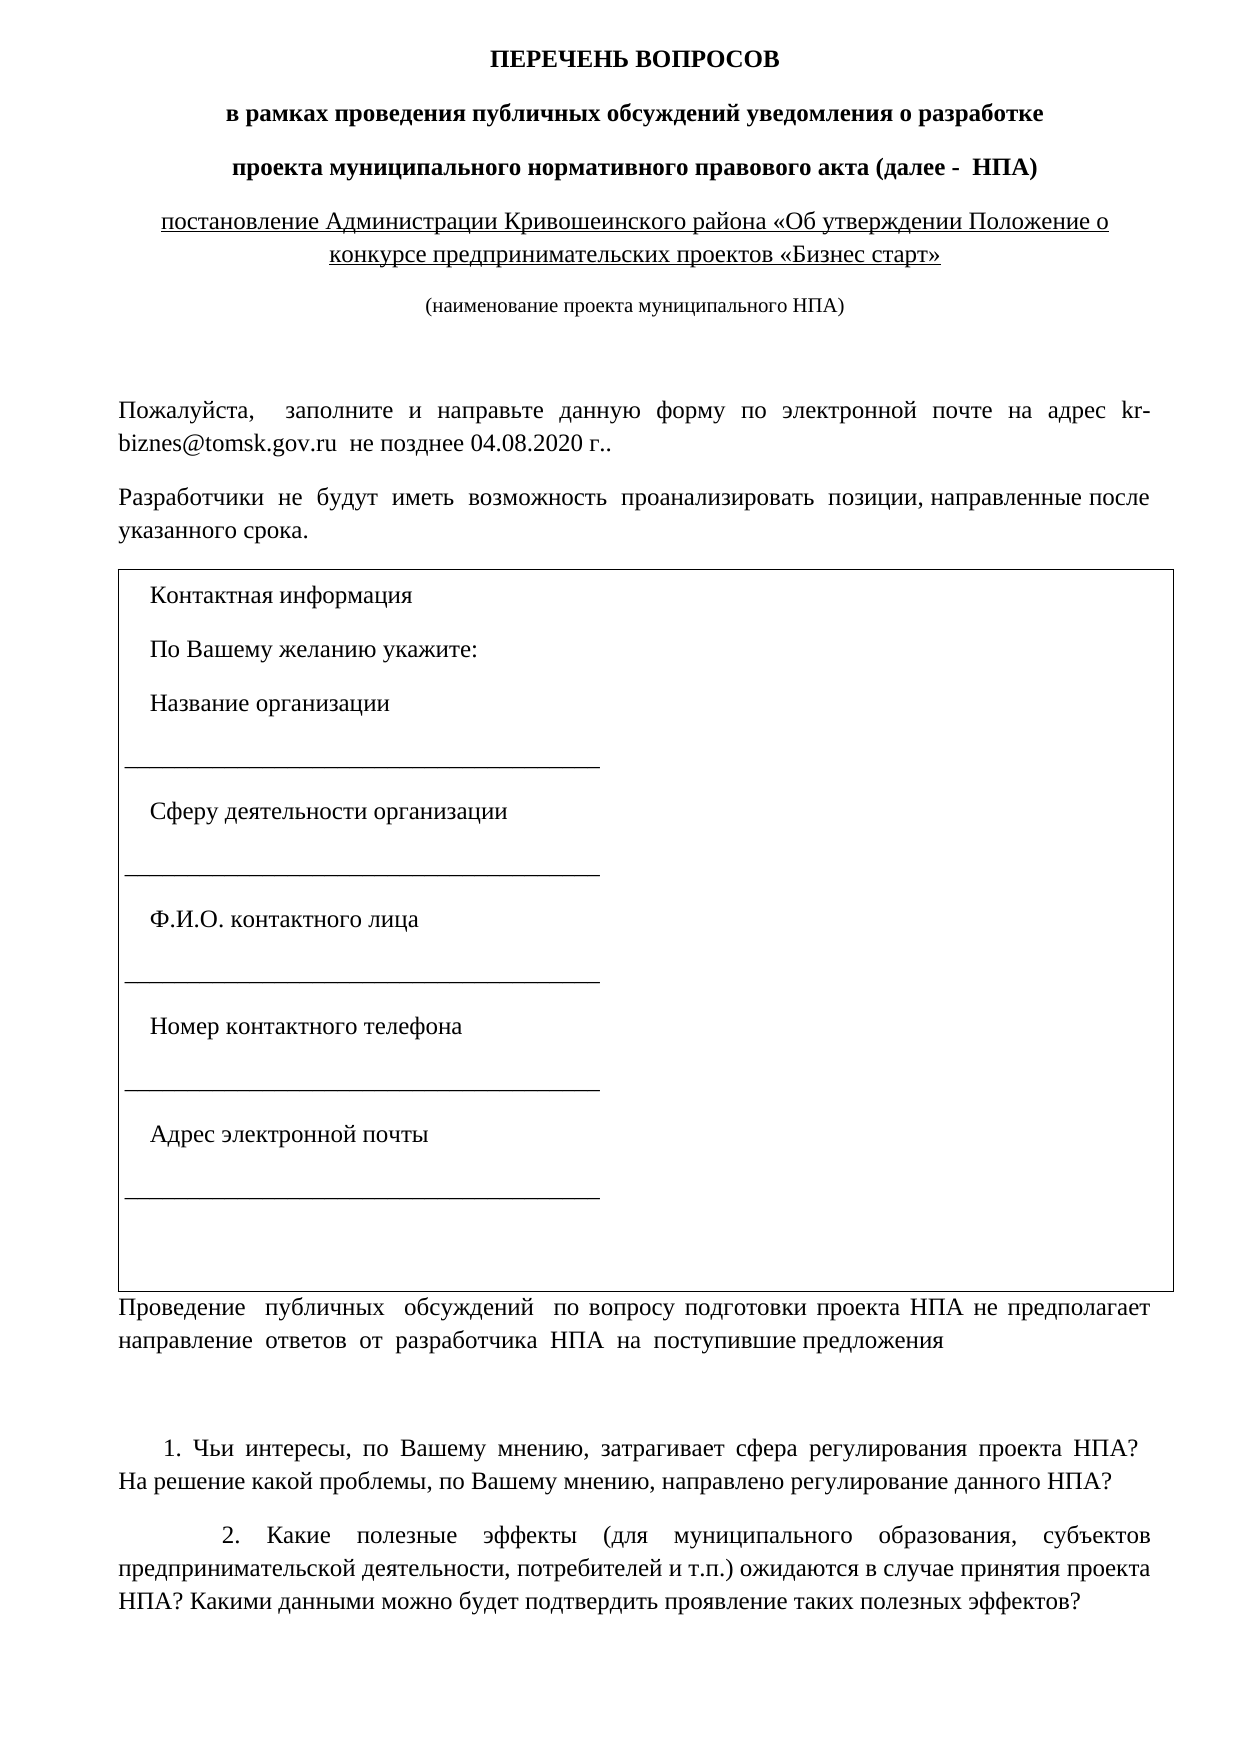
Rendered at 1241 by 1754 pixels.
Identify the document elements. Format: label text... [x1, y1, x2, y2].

text (наименование проекта муниципального НПА) [118, 293, 1152, 317]
text постановление Администрации Кривошеинского района «Об утверждении Положение о конкурсе предпринимательских проектов «Бизнес старт» [118, 206, 1152, 268]
text 1. Чьи интересы, по Вашему мнению, затрагивает сфера регулирования проекта НПА? На решение какой проблемы, по Вашему мнению, направлено регулирование данного НПА? [118, 1433, 1152, 1495]
text проекта муниципального нормативного правового акта (далее - НПА) [118, 152, 1152, 181]
text в рамках проведения публичных обсуждений уведомления о разработке [118, 98, 1152, 127]
text 2. Какие полезные эффекты (для муниципального образования, субъектов предпринимательской деятельности, потребителей и т.п.) ожидаются в случае принятия проекта НПА? Какими данными можно будет подтвердить проявление таких полезных эффектов? [118, 1520, 1152, 1615]
table_header Контактная информация По Вашему желанию укажите: Название организации ______________________________________ Сферу деятельности организации ______________________________________ Ф.И.О. контактного лица ______________________________________ Номер контактного телефона ______________________________________ Адрес электронной почты ______________________________________ [119, 570, 1173, 1291]
text ПЕРЕЧЕНЬ ВОПРОСОВ [118, 44, 1152, 73]
text Проведение публичных обсуждений по вопросу подготовки проекта НПА не предполагает направление ответов от разработчика НПА на поступившие предложения [118, 1292, 1152, 1354]
text Разработчики не будут иметь возможность проанализировать позиции, направленные после указанного срока. [118, 482, 1152, 544]
text Пожалуйста, заполните и направьте данную форму по электронной почте на адрес не позднее 04.08.2020 г.. [118, 395, 1152, 457]
